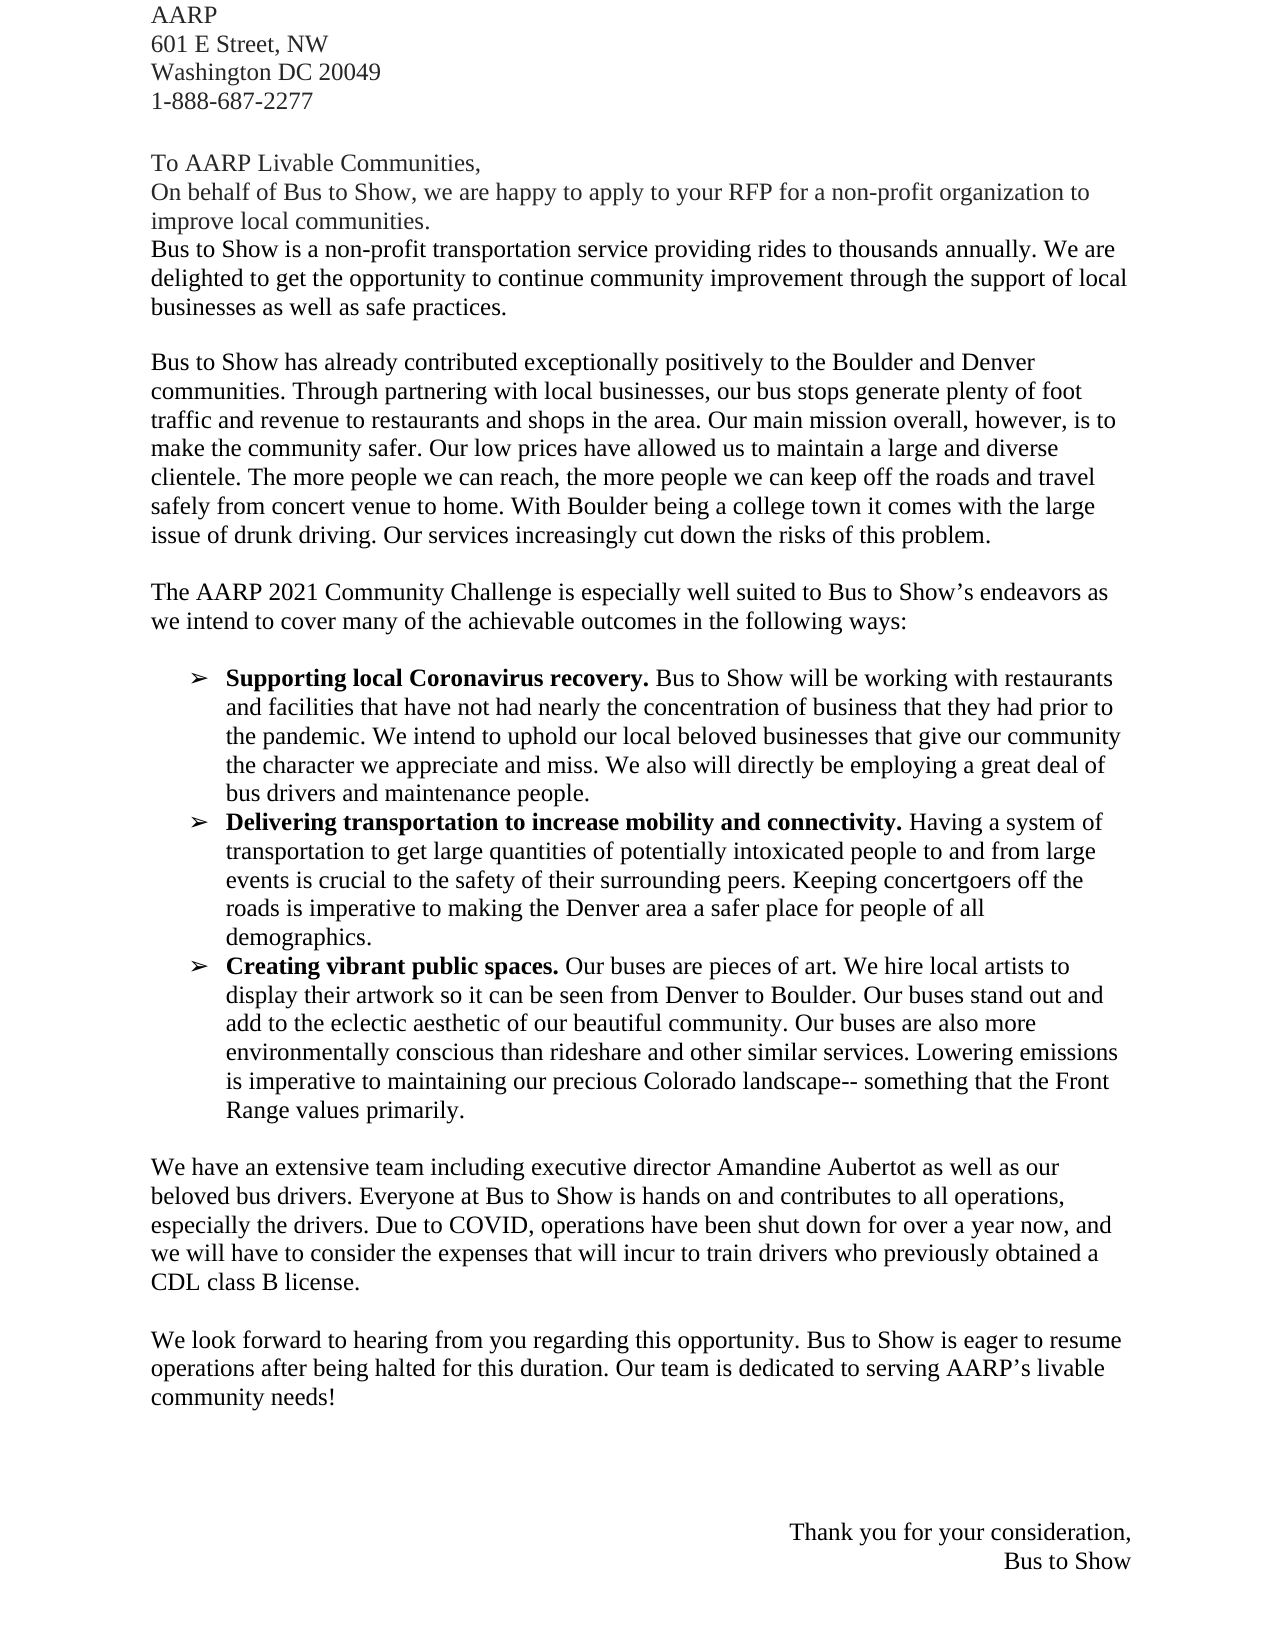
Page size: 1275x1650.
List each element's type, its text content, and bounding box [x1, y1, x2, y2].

text We look forward to hearing from you regarding this opportunity. Bus to Show is eager to resume operations after being halted for this duration. Our team is dedicated to serving AARP’s livable community needs! [151, 1325, 1131, 1411]
text We have an extensive team including executive director Amandine Aubertot as well as our beloved bus drivers. Everyone at Bus to Show is hands on and contributes to all operations, especially the drivers. Due to COVID, operations have been shut down for over a year now, and we will have to consider the expenses that will incur to train drivers who previously obtained a CDL class B license. [151, 1152, 1131, 1296]
text Bus to Show has already contributed exceptionally positively to the Boulder and Denver communities. Through partnering with local businesses, our bus stops generate plenty of foot traffic and revenue to restaurants and shops in the area. Our main mission overall, however, is to make the community safer. Our low prices have allowed us to maintain a large and diverse clientele. The more people we can reach, the more people we can keep off the roads and travel safely from concert venue to home. With Boulder being a college town it comes with the large issue of drunk driving. Our services increasingly cut down the risks of this problem. [151, 347, 1131, 548]
text To AARP Livable Communities, On behalf of Bus to Show, we are happy to apply to your RFP for a non-profit organization to improve local communities. [430, 148, 1131, 234]
text Bus to Show is a non-profit transportation service providing rides to thousands annually. We are delighted to get the opportunity to continue community improvement through the support of local businesses as well as safe practices. [151, 234, 1131, 347]
text The AARP 2021 Community Challenge is especially well suited to Bus to Show’s endeavors as we intend to cover many of the achievable outcomes in the following ways: [151, 577, 1131, 635]
list Creating vibrant public spaces. Our buses are pieces of art. We hire local artists to display their artwork so it can be seen from Denver to Boulder. Our buses stand out and add to the eclectic aesthetic of our beautiful community. Our buses are also more environmentally conscious than rideshare and other similar services. Lowering emissions is imperative to maintaining our precious Colorado landscape-- something that the Front Range values primarily. [188, 951, 1131, 1123]
list Supporting local Coronavirus recovery. Bus to Show will be working with restaurants and facilities that have not had nearly the concentration of business that they had prior to the pandemic. We intend to uphold our local beloved businesses that give our community the character we appreciate and miss. We also will directly be employing a great deal of bus drivers and maintenance people. [188, 663, 1131, 807]
list Delivering transportation to increase mobility and connectivity. Having a system of transportation to get large quantities of potentially intoxicated people to and from large events is crucial to the safety of their surrounding peers. Keeping concertgoers off the roads is imperative to making the Denver area a safer place for people of all demographics. [188, 807, 1131, 951]
